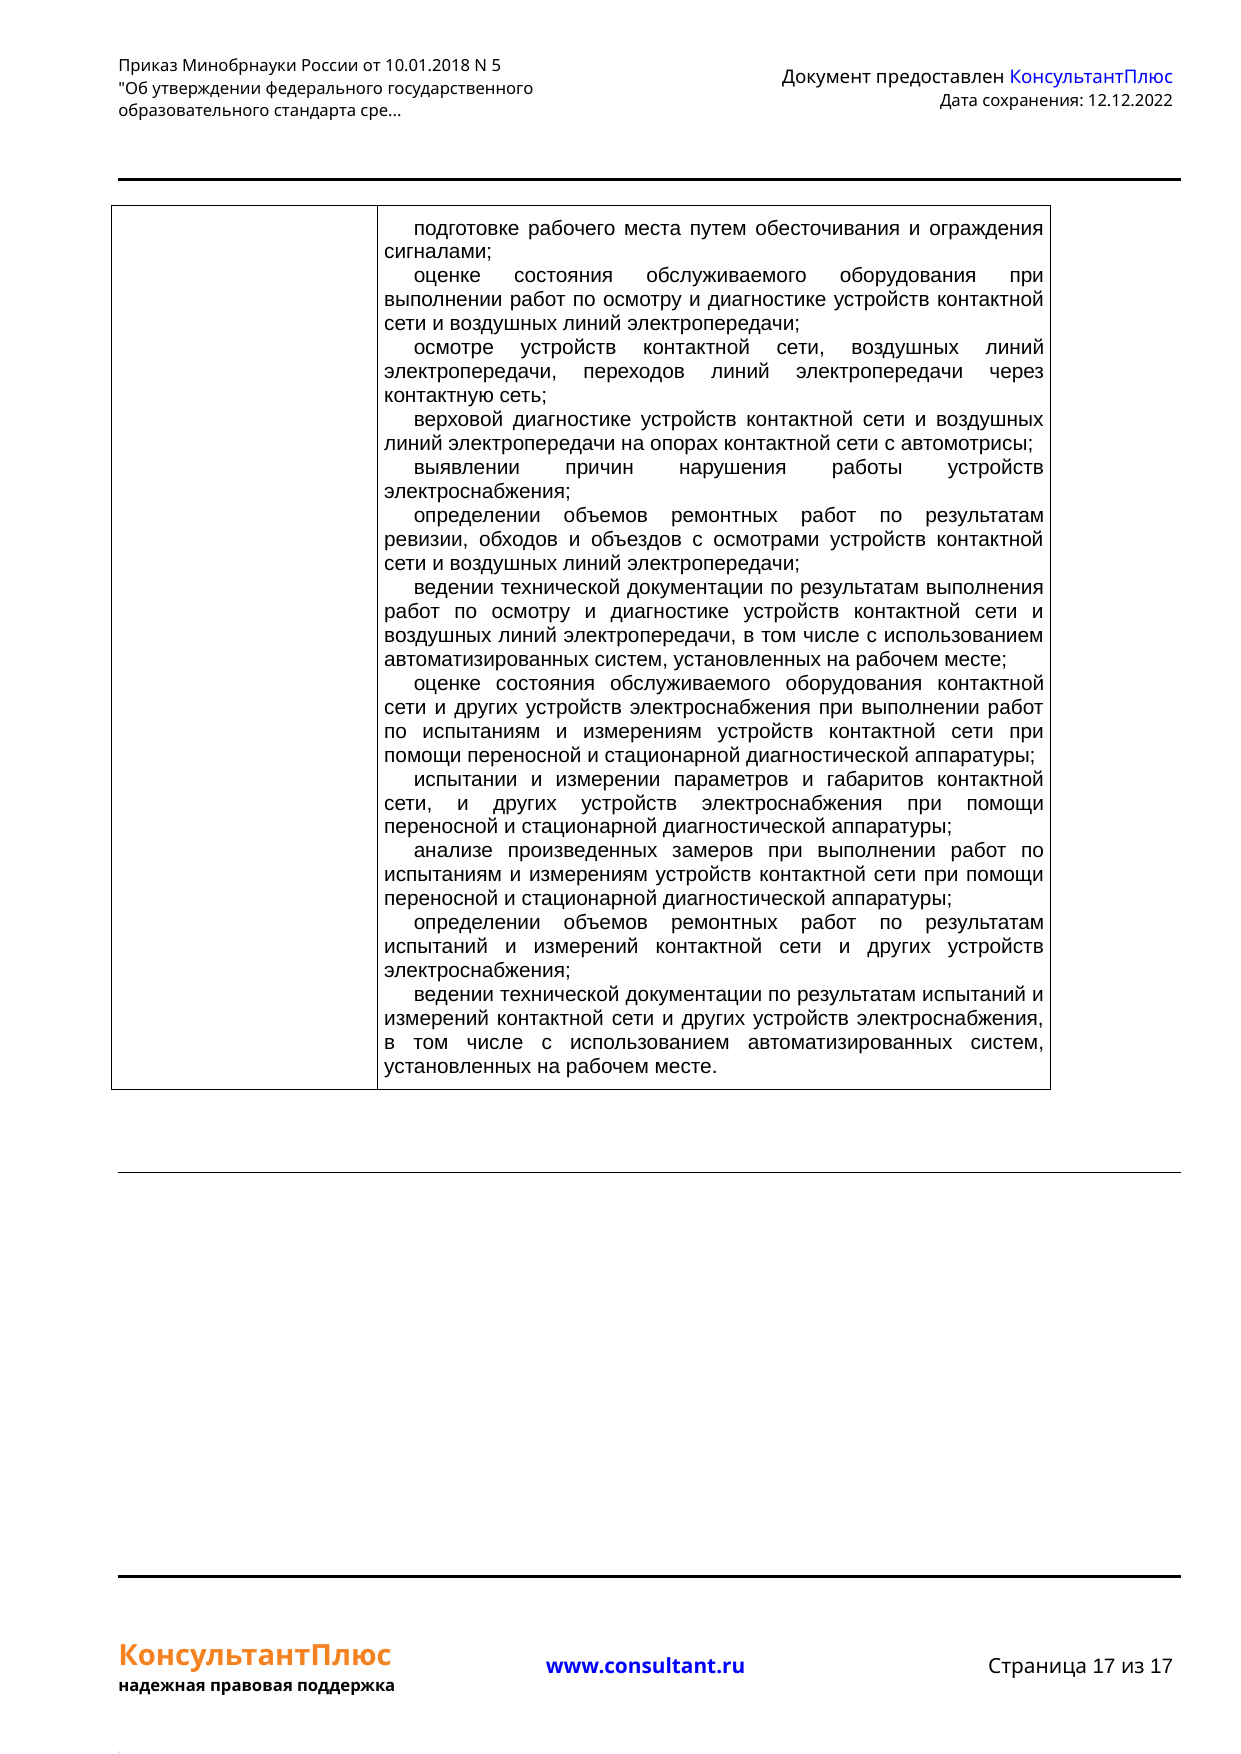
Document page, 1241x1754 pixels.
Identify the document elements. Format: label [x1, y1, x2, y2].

table_cell [112, 206, 377, 1088]
table_cell [378, 206, 1050, 1088]
